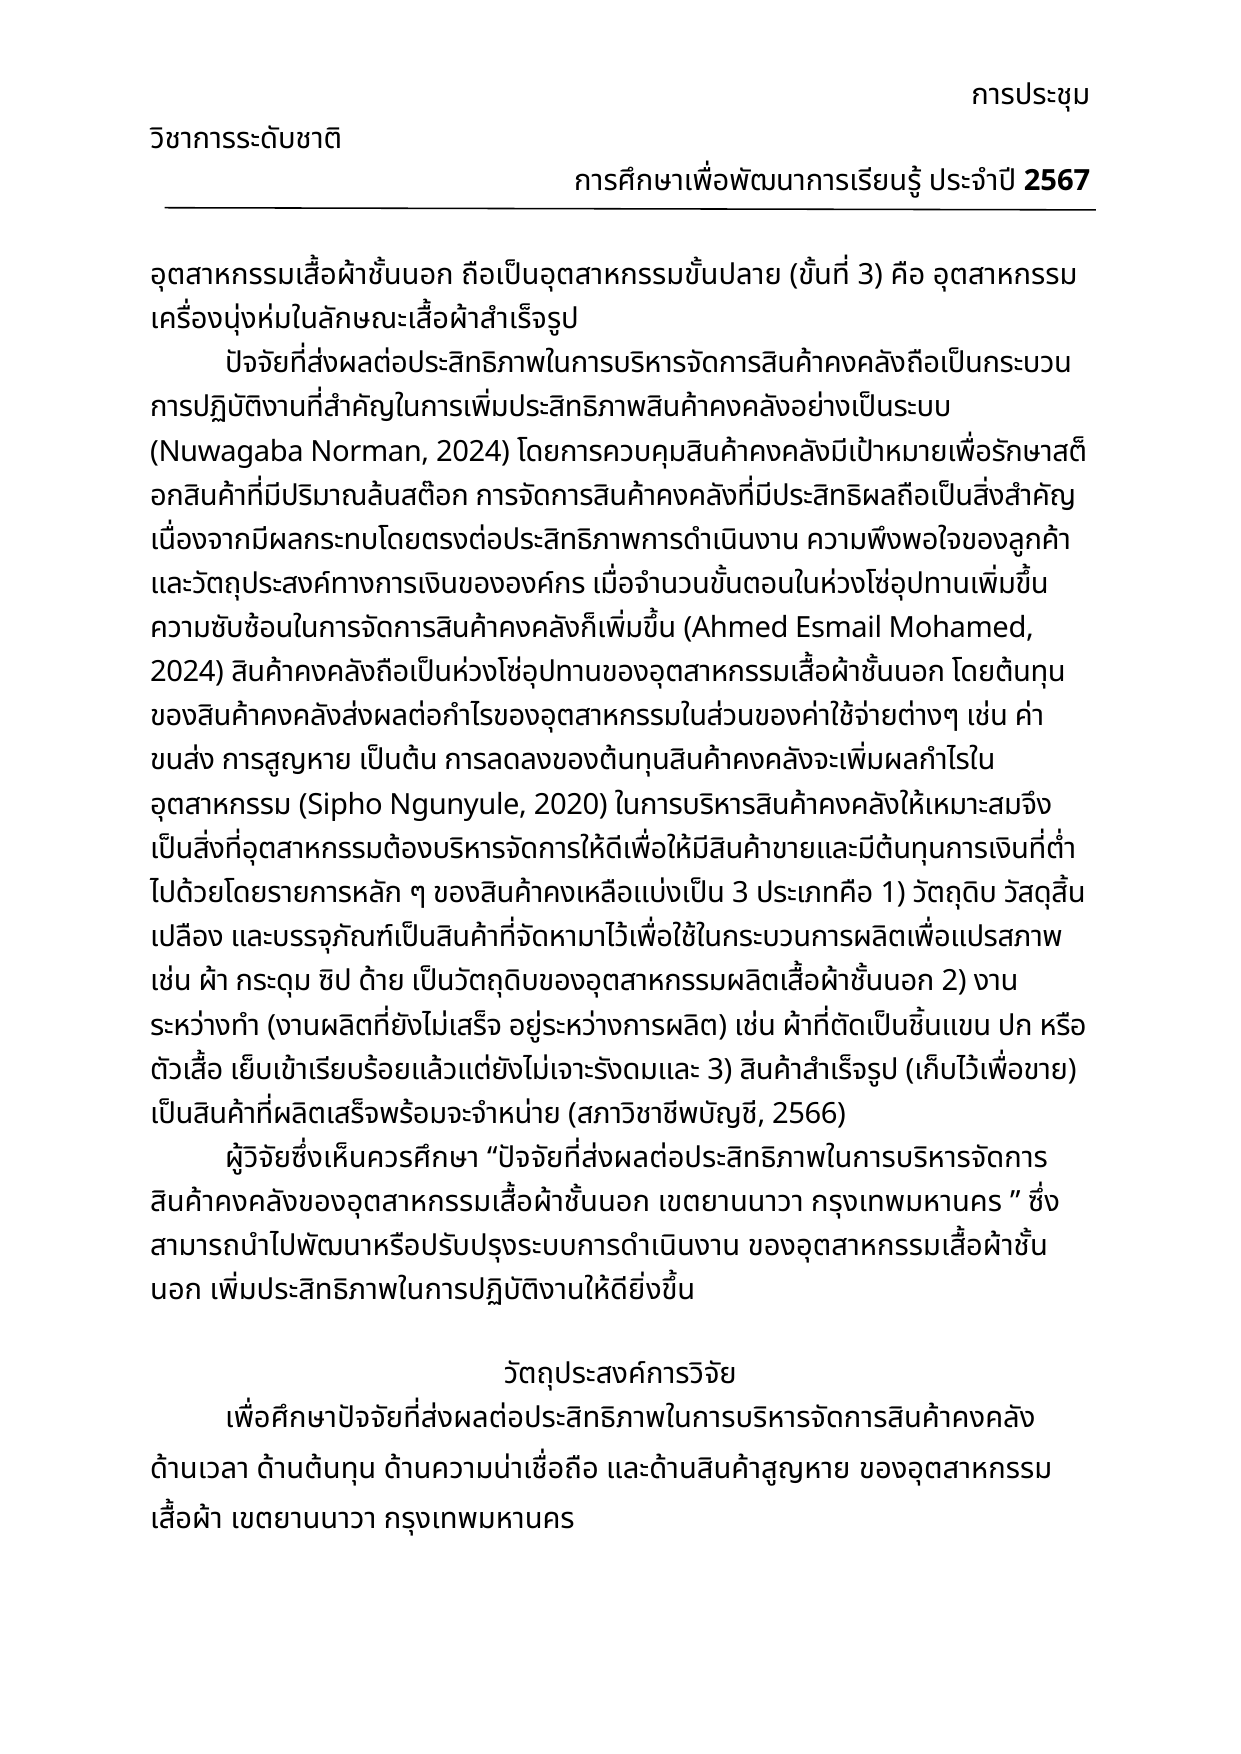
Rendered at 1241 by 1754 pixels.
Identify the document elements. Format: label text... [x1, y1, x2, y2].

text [150, 253, 1090, 342]
text ปัจจัยที่ส่งผลต่อประสิทธิภาพในการบริหารจัดการสินค้าคงคลังถือเป็นกระบวนการปฏิบัติงานที่สำคัญในการเพิ่มประสิทธิภาพสินค้าคงคลังอย่างเป็นระบบ (Nuwagaba Norman, 2024) โดยการควบคุมสินค้าคงคลังมีเป้าหมายเพื่อรักษาสต็อกสินค้าที่มีปริมาณล้นสต๊อก การจัดการสินค้าคงคลังที่มีประสิทธิผลถือเป็นสิ่งสำคัญ เนื่องจากมีผลกระทบโดยตรงต่อประสิทธิภาพการดำเนินงาน ความพึงพอใจของลูกค้า และวัตถุประสงค์ทางการเงินขององค์กร เมื่อจำนวนขั้นตอนในห่วงโซ่อุปทานเพิ่มขึ้น ความซับซ้อนในการจัดการสินค้าคงคลังก็เพิ่มขึ้น (Ahmed Esmail Mohamed, 2024) สินค้าคงคลังถือเป็นห่วงโซ่อุปทานของอุตสาหกรรมเสื้อผ้าชั้นนอก โดยต้นทุนของสินค้าคงคลังส่งผลต่อกำไรของอุตสาหกรรมในส่วนของค่าใช้จ่ายต่างๆ เช่น ค่าขนส่ง การสูญหาย เป็นต้น การลดลงของต้นทุนสินค้าคงคลังจะเพิ่มผลกำไรในอุตสาหกรรม (Sipho Ngunyule, 2020) ในการบริหารสินค้าคงคลังให้เหมาะสมจึงเป็นสิ่งที่อุตสาหกรรมต้องบริหารจัดการให้ดีเพื่อให้มีสินค้าขายและมีต้นทุนการเงินที่ต่ำไปด้วยโดยรายการหลัก ๆ ของสินค้าคงเหลือแบ่งเป็น 3 ประเภทคือ 1) วัตถุดิบ วัสดุสิ้นเปลือง และบรรจุภัณฑ์เป็นสินค้าที่จัดหามาไว้เพื่อใช้ในกระบวนการผลิตเพื่อแปรสภาพ เช่น ผ้า กระดุม ซิป ด้าย เป็นวัตถุดิบของอุตสาหกรรมผลิตเสื้อผ้าชั้นนอก 2) งานระหว่างทำ (งานผลิตที่ยังไม่เสร็จ อยู่ระหว่างการผลิต) เช่น ผ้าที่ตัดเป็นชิ้นแขน ปก หรือตัวเสื้อ เย็บเข้าเรียบร้อยแล้วแต่ยังไม่เจาะรังดมและ 3) สินค้าสำเร็จรูป (เก็บไว้เพื่อขาย) เป็นสินค้าที่ผลิตเสร็จพร้อมจะจำหน่าย (สภาวิชาชีพบัญชี, 2566) [150, 342, 1090, 1137]
text ผู้วิจัยซึ่งเห็นควรศึกษา “ปัจจัยที่ส่งผลต่อประสิทธิภาพในการบริหารจัดการสินค้าคงคลังของอุตสาหกรรมเสื้อผ้าชั้นนอก เขตยานนาวา กรุงเทพมหานคร ” ซึ่งสามารถนำไปพัฒนาหรือปรับปรุงระบบการดำเนินงาน ของอุตสาหกรรมเสื้อผ้าชั้นนอก เพิ่มประสิทธิภาพในการปฏิบัติงานให้ดียิ่งขึ้น [150, 1137, 1090, 1313]
text เพื่อศึกษาปัจจัยที่ส่งผลต่อประสิทธิภาพในการบริหารจัดการสินค้าคงคลัง ด้านเวลา ด้านต้นทุน ด้านความน่าเชื่อถือ และด้านสินค้าสูญหาย ของอุตสาหกรรมเสื้อผ้า เขตยานนาวา กรุงเทพมหานคร [150, 1397, 1090, 1542]
text วัตถุประสงค์การวิจัย [150, 1353, 1090, 1397]
